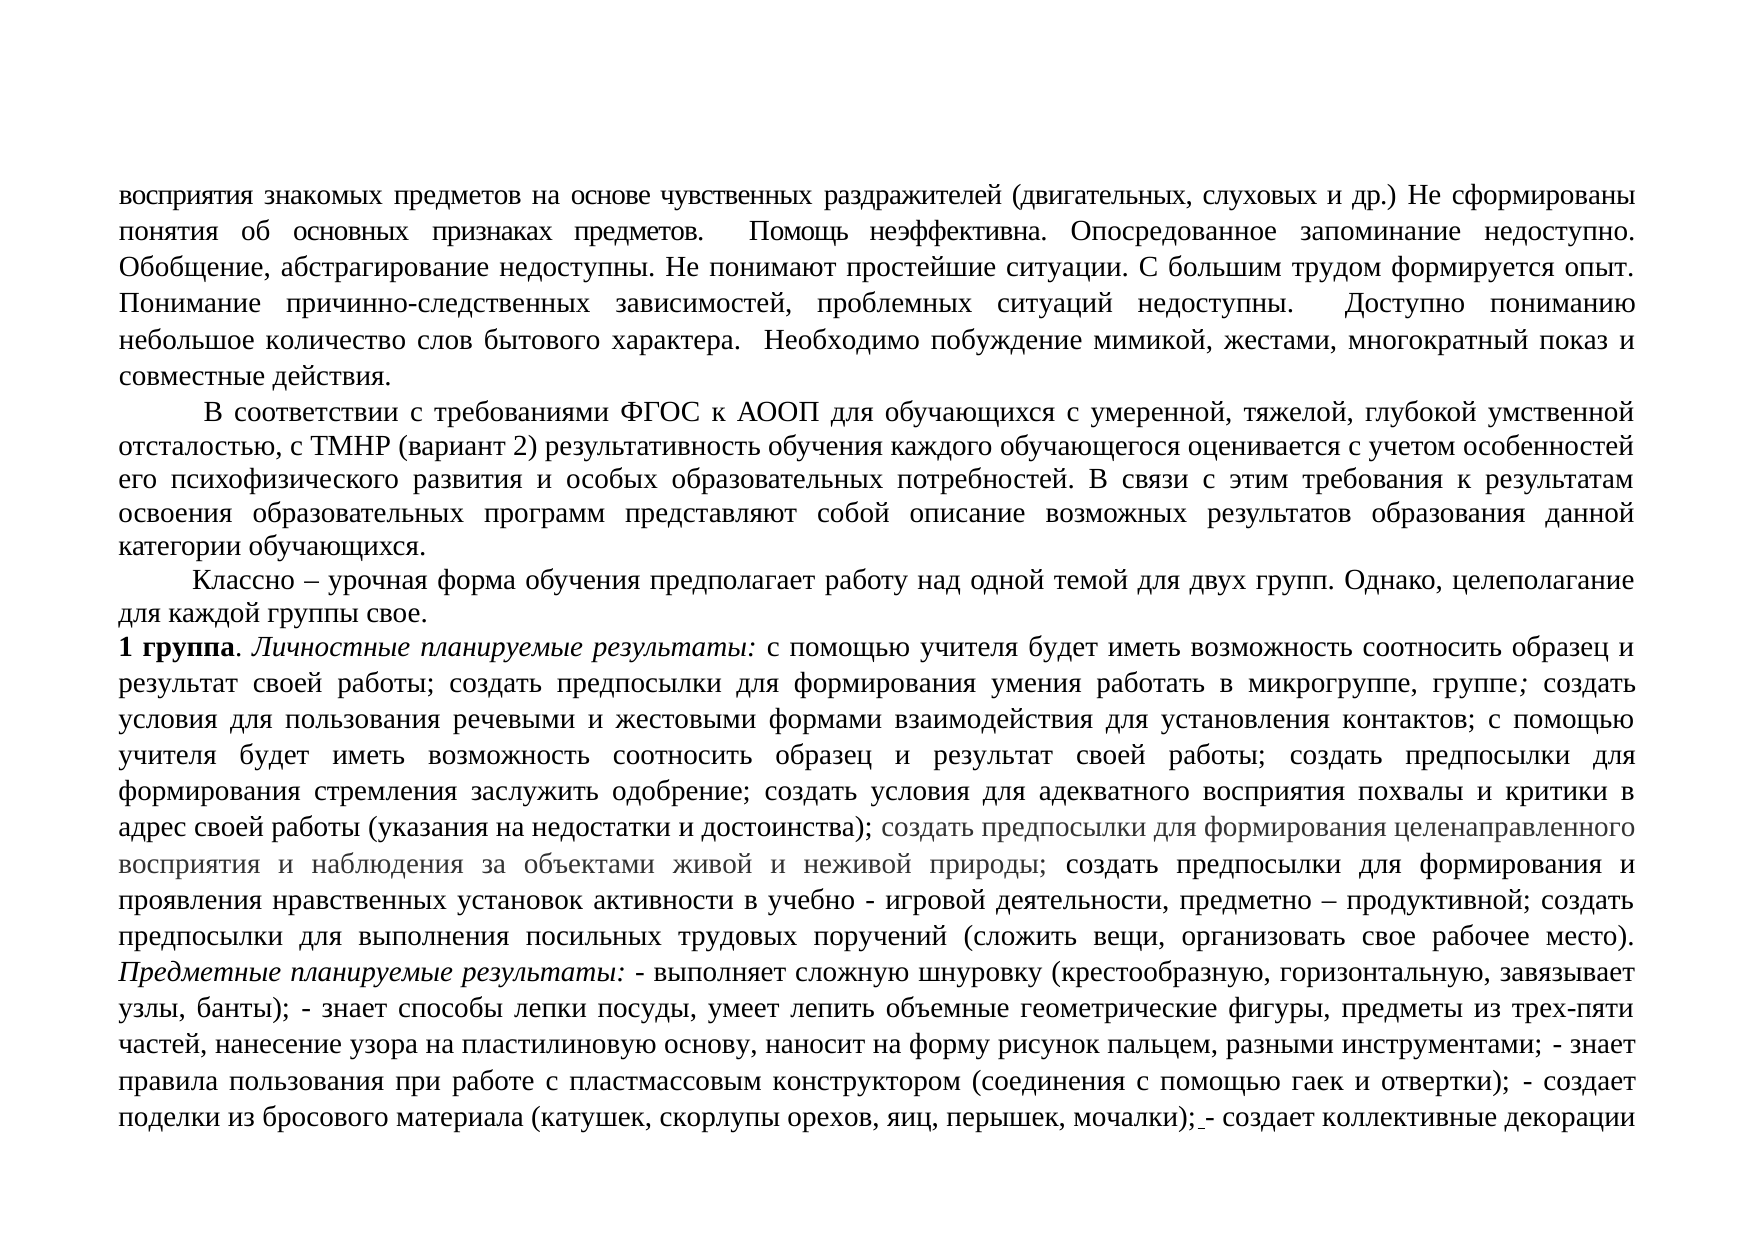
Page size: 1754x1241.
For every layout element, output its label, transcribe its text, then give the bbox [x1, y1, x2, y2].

text Классно – урочная форма обучения предполагает работу над одной темой для двух групп. Однако, целеполагание для каждой группы свое. [118, 562, 1636, 629]
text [118, 629, 1636, 1132]
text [119, 177, 1636, 391]
text В соответствии с требованиями ФГОС к АООП для обучающихся с умеренной, тяжелой, глубокой умственной отсталостью, с ТМНР (вариант 2) результативность обучения каждого обучающегося оценивается с учетом особенностей его психофизического развития и особых образовательных потребностей. В связи с этим требования к результатам освоения образовательных программ представляют собой описание возможных результатов образования данной категории обучающихся. [118, 394, 1636, 562]
